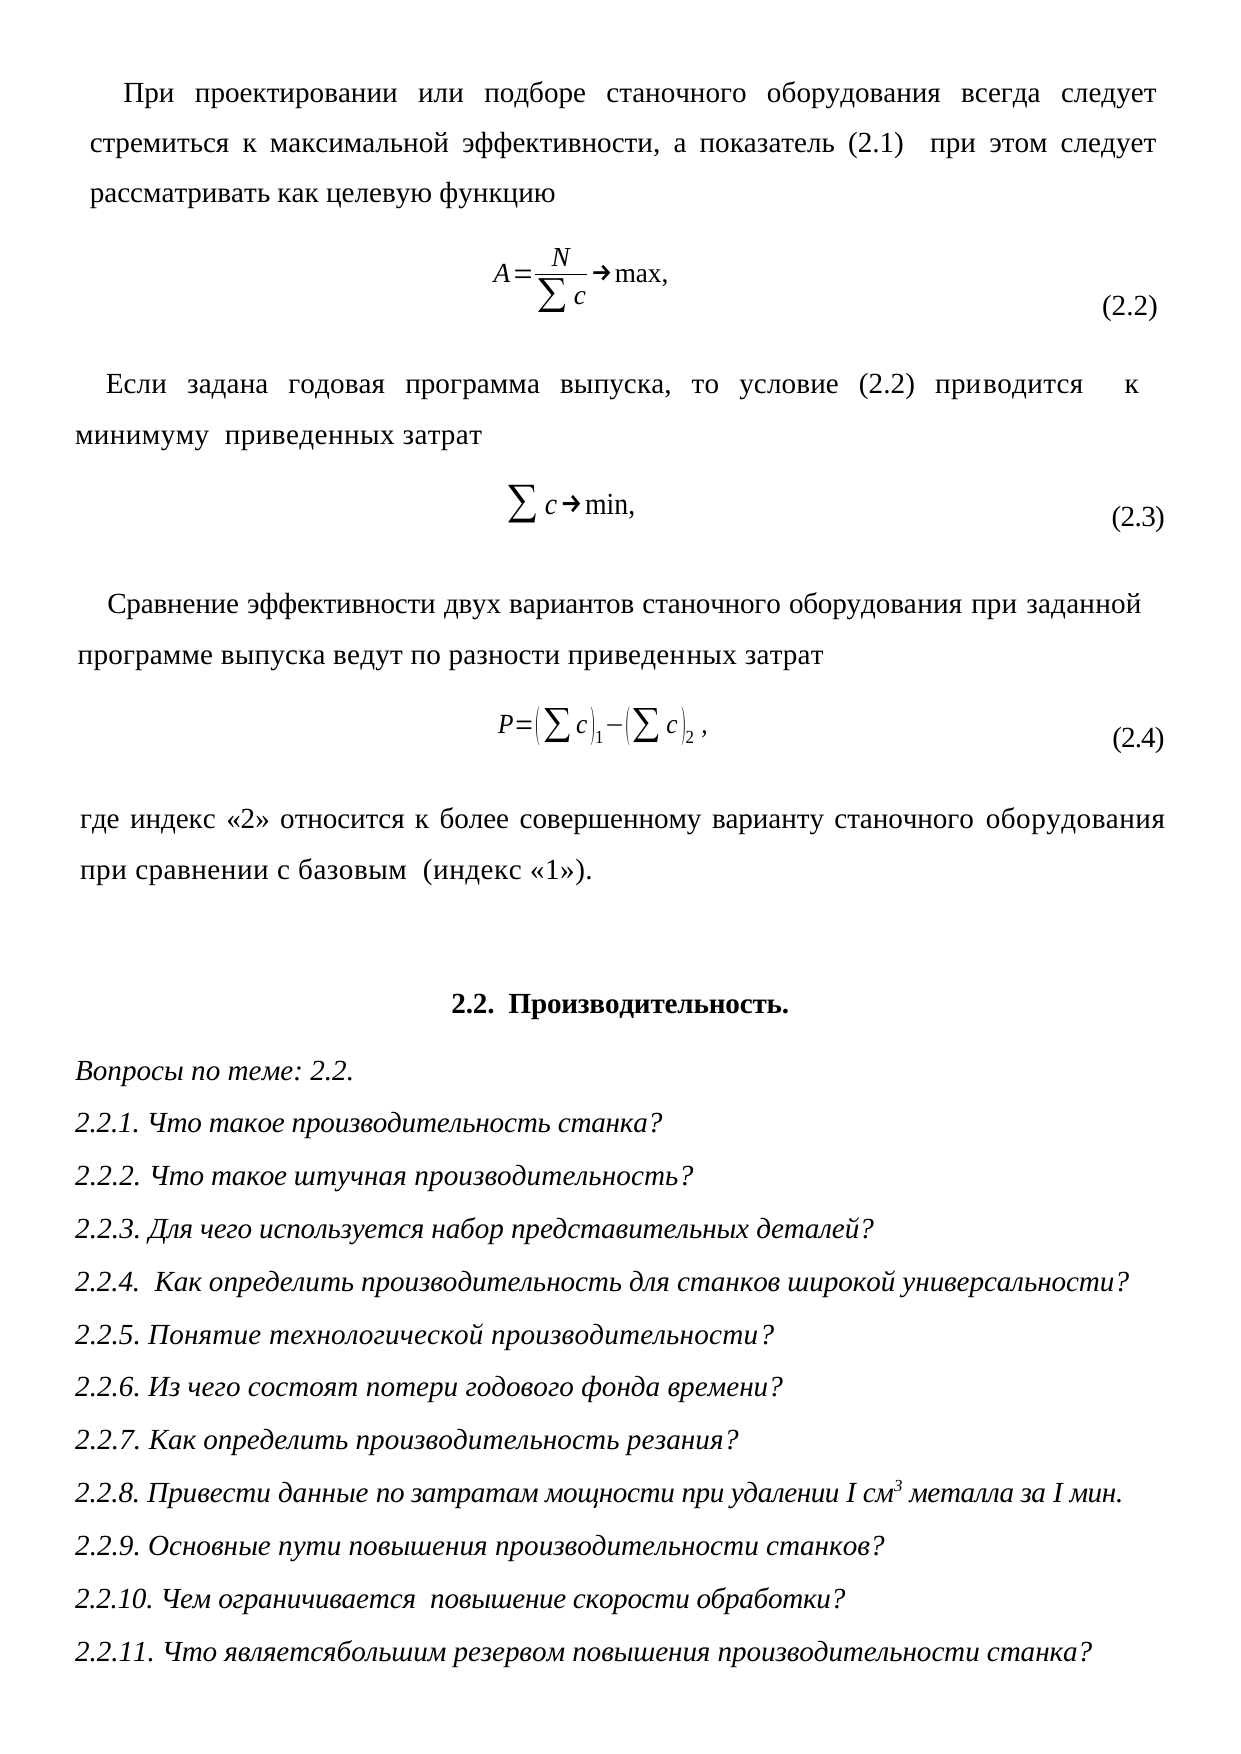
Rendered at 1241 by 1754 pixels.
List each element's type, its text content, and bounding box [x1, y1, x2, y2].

text 2.2. Производительность. [75, 986, 1165, 1019]
text 2.2.9. Основные пути повышения производительности станков? [75, 1528, 1165, 1562]
text 2.2.3. Для чего используется набор представительных деталей? [75, 1211, 1165, 1245]
text (2.3) [347, 484, 1165, 541]
text Вопросы по теме: 2.2. [75, 1053, 1165, 1086]
text 2.2.11. Что являетсябольшим резервом повышения производительности станка? [75, 1634, 1165, 1667]
text 2.2.1. Что такое производительность станка? [75, 1106, 1165, 1139]
text 2.2.6. Из чего состоят потери годового фонда времени? [75, 1369, 1165, 1403]
text Сравнение эффективности двух вариантов станочного оборудования при заданной программе выпуска ведут по разности приведенных затрат [77, 587, 1142, 670]
text 2.2.5. Понятие технологической производительности? [75, 1317, 1165, 1350]
text 2.2.10. Чем ограничивается повышение скорости обработки? [75, 1581, 1165, 1614]
text (2.4) [293, 704, 1165, 758]
text 2.2.7. Как определить производительность резания? [75, 1422, 1165, 1456]
text 2.2.8. Привести данные по затратам мощности при удалении I см3 металла за I мин. [75, 1475, 1165, 1509]
text где индекс «2» относится к более совершенному варианту станочного оборудования при сравнении с базовым (индекс «1»). [80, 801, 1165, 885]
text При проектировании или подборе станочного оборудования всегда следует стремиться к максимальной эффективности, а показатель (2.1) при этом следует рассматривать как целевую функцию [89, 75, 1157, 209]
text 2.2.4. Как определить производительность для станков широкой универсальности? [75, 1264, 1165, 1297]
text (2.2) [75, 243, 1157, 321]
text 2.2.2. Что такое штучная производительность? [75, 1158, 1165, 1192]
text Если задана годовая программа выпуска, то условие (2.2) приводится к минимуму приведенных затрат [75, 367, 1139, 451]
